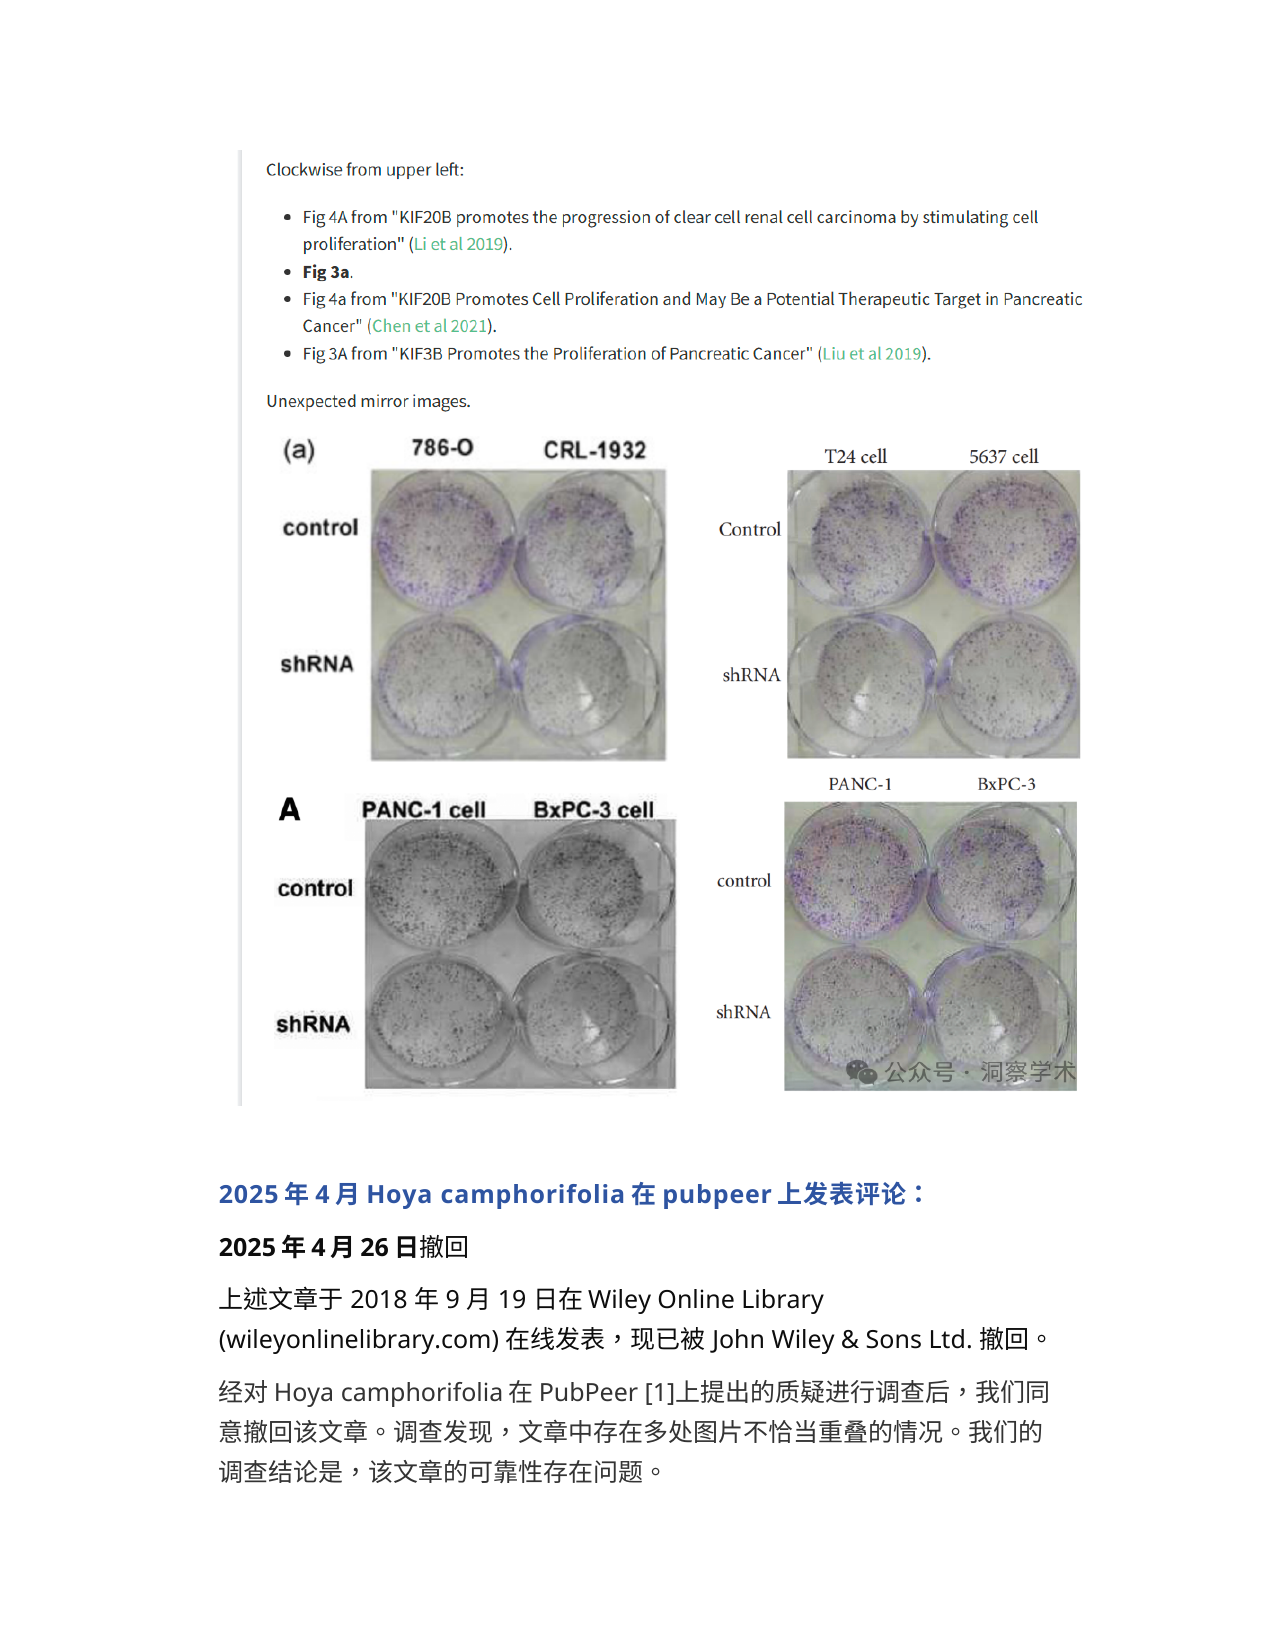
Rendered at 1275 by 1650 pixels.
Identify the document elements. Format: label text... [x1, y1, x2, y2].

text 经对Hoya camphorifolia在PubPeer [1]上提出的质疑进行调查后，我们同意撤回该文章。调查发现，文章中存在多处图片不恰当重叠的情况。我们的调查结论是，该文章的可靠性存在问题。 [219, 1368, 1056, 1488]
text 2025年4月Hoya camphorifolia在pubpeer上发表评论： [219, 1171, 1056, 1211]
text 上述文章于 2018 年 9 月 19 日在Wiley Online Library (wileyonlinelibrary.com) 在线发表，现已被 John Wiley & Sons Ltd. 撤回。 [219, 1276, 1056, 1356]
text 2025年4月26日撤回 [219, 1223, 1056, 1263]
picture [237, 150, 1103, 1106]
